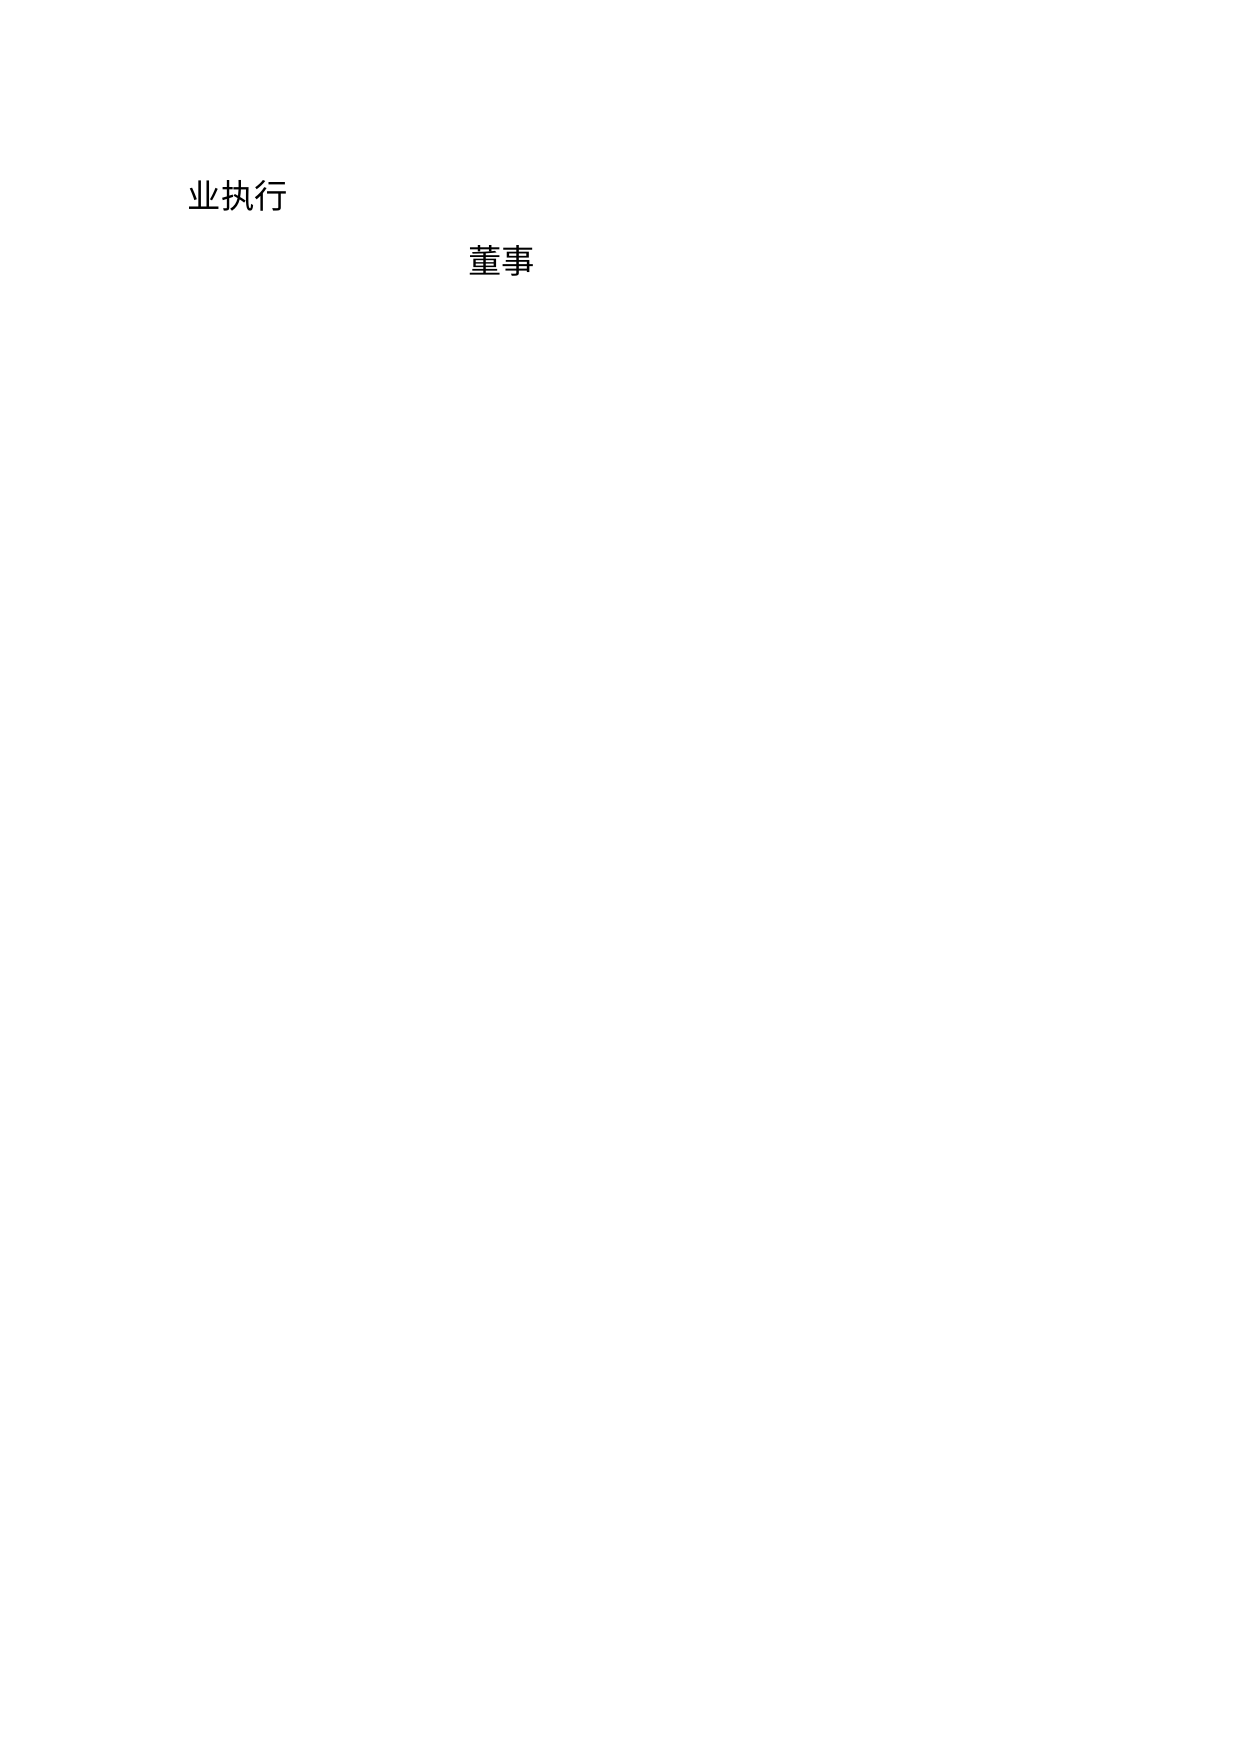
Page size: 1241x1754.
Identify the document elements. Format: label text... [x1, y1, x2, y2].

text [187, 162, 1053, 227]
text 董事 [187, 227, 1053, 292]
